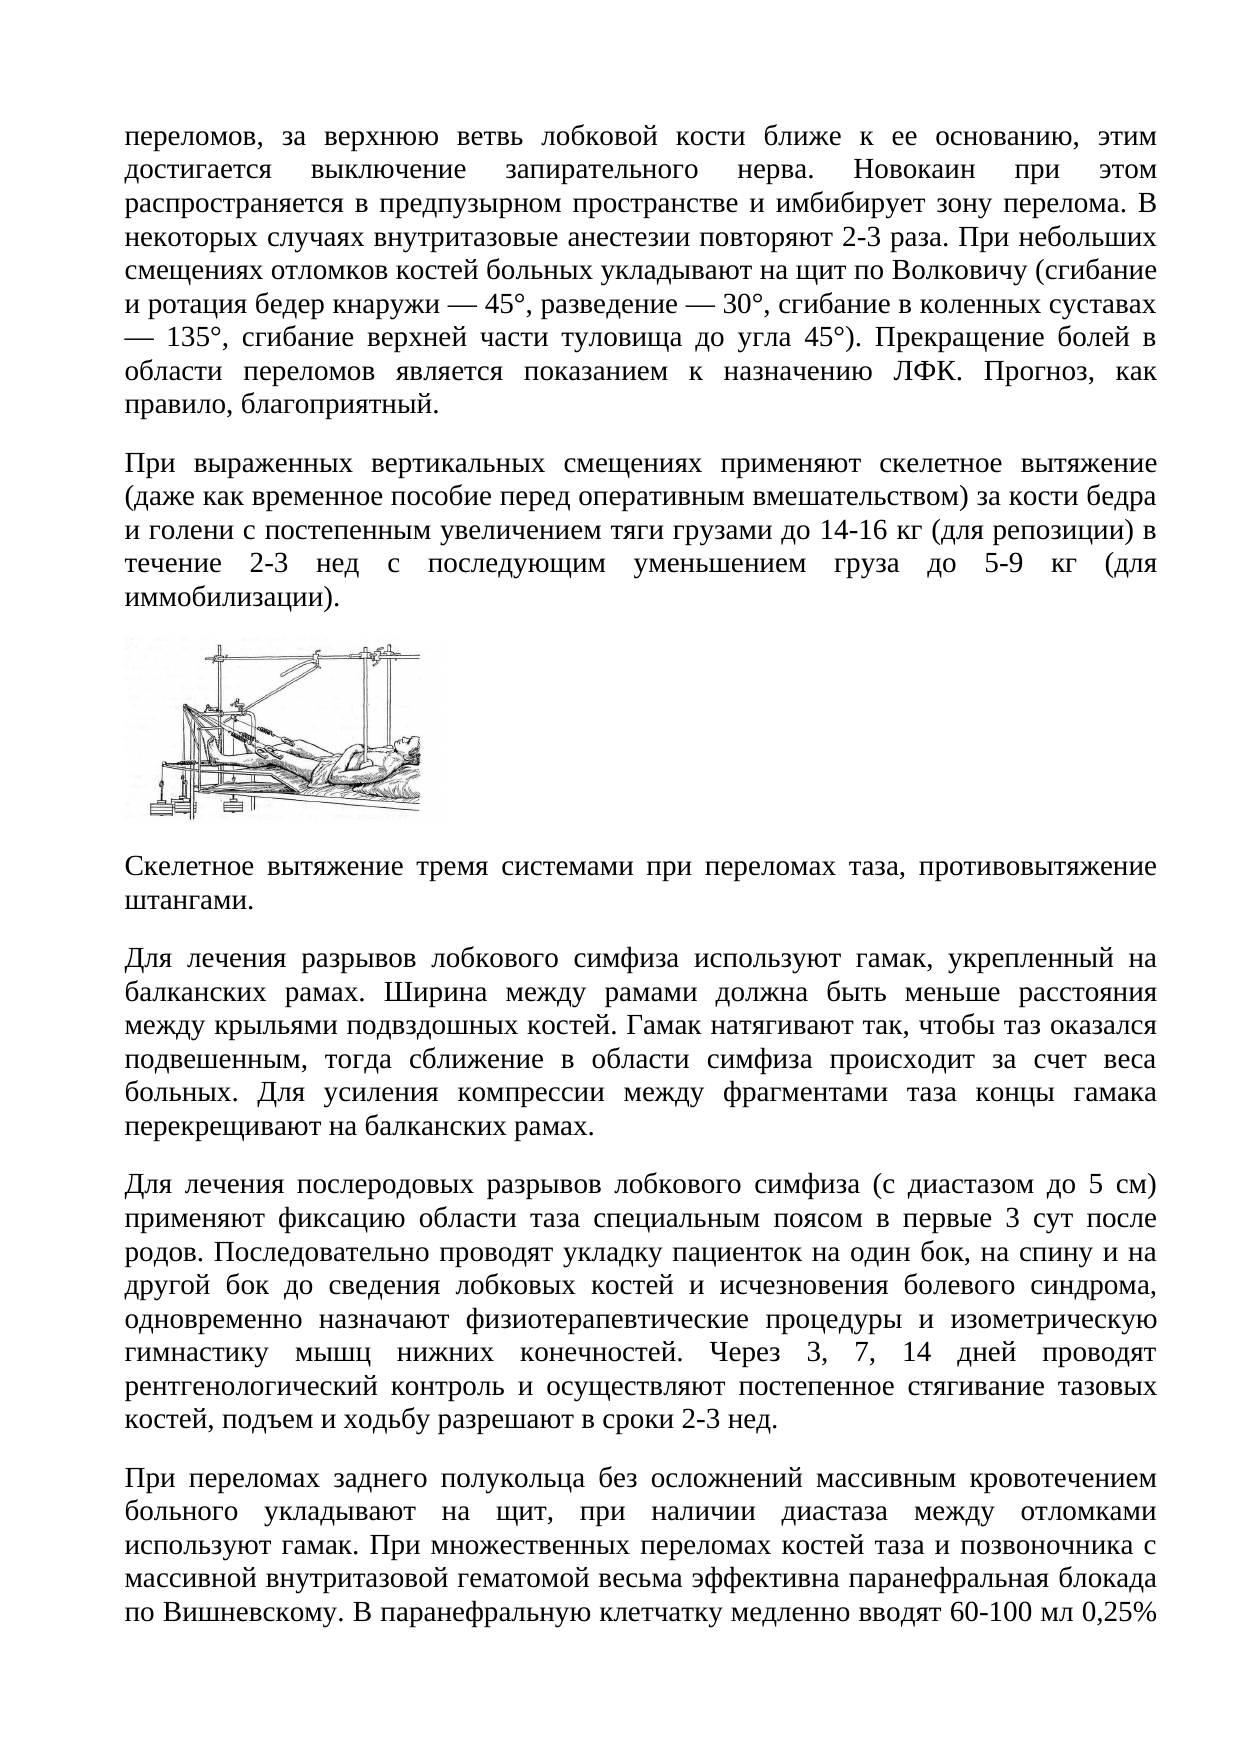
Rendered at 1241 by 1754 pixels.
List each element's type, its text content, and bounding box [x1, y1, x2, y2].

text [124, 1460, 1158, 1628]
picture [124, 637, 447, 824]
text Для лечения послеродовых разрывов лобкового симфиза (с диастазом до 5 см) применяют фиксацию области таза специальным поясом в первые 3 сут после родов. Последовательно проводят укладку пациенток на один бок, на спину и на другой бок до сведения лобковых костей и исчезновения болевого синдрома, одновременно назначают физиотерапевтические процедуры и изометрическую гимнастику мышц нижних конечностей. Через 3, 7, 14 дней проводят рентгенологический контроль и осуществляют постепенное стягивание тазовых костей, подъем и ходьбу разрешают в сроки 2-3 нед. [124, 1167, 1158, 1435]
text При выраженных вертикальных смещениях применяют скелетное вытяжение (даже как временное пособие перед оперативным вмешательством) за кости бедра и голени с постепенным увеличением тяги грузами до 14-16 кг (для репозиции) в течение 2-3 нед с последующим уменьшением груза до 5-9 кг (для иммобилизации). [124, 445, 1158, 613]
text Для лечения разрывов лобкового симфиза используют гамак, укрепленный на балканских рамах. Ширина между рамами должна быть меньше расстояния между крыльями подвздошных костей. Гамак натягивают так, чтобы таз оказался подвешенным, тогда сближение в области симфиза происходит за счет веса больных. Для усиления компрессии между фрагментами таза концы гамака перекрещивают на балканских рамах. [124, 940, 1158, 1142]
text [124, 118, 1158, 420]
text Скелетное вытяжение тремя системами при переломах таза, противовытяжение штангами. [124, 848, 1158, 915]
